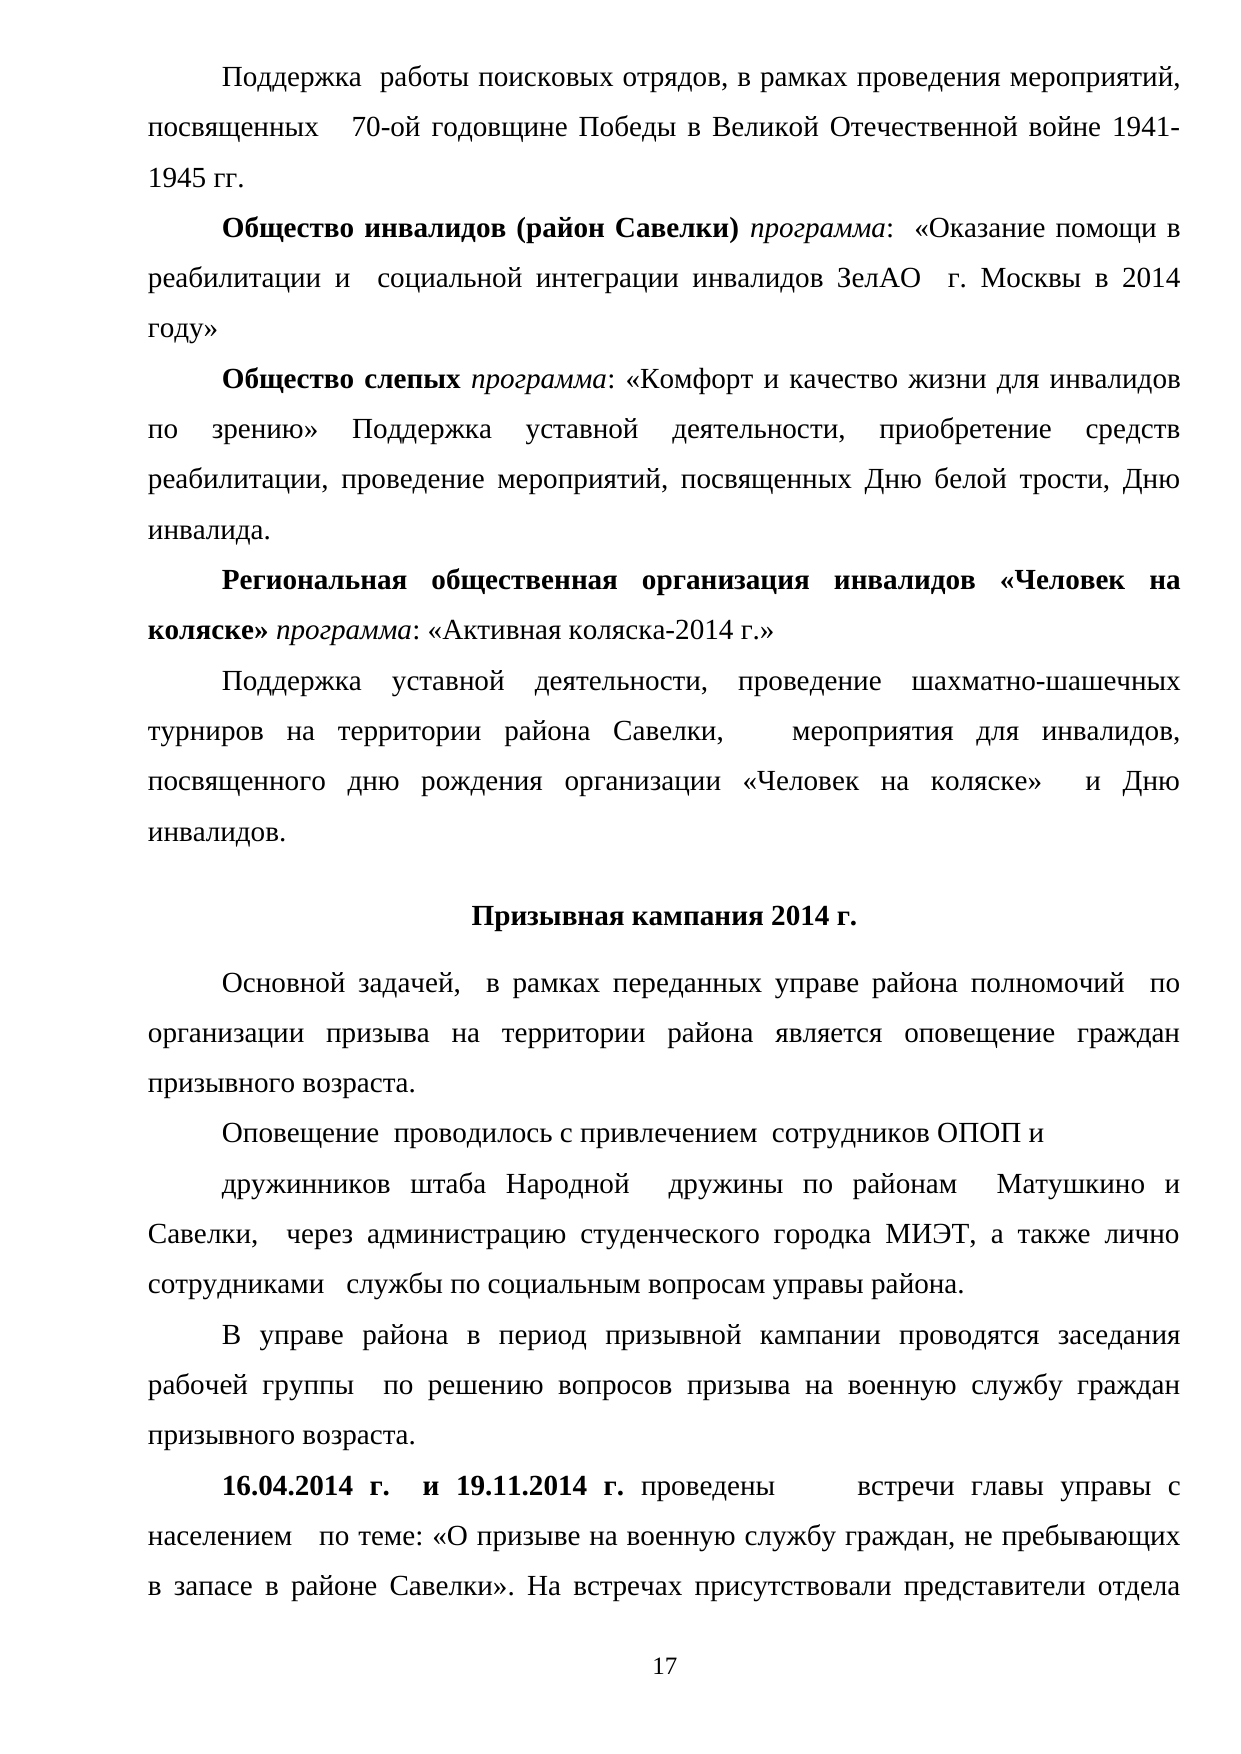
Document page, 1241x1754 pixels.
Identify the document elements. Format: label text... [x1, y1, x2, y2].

text Поддержка уставной деятельности, проведение шахматно-шашечных турниров на территории района Савелки, мероприятия для инвалидов, посвященного дню рождения организации «Человек на коляске» и Дню инвалидов. [148, 663, 1181, 847]
text Призывная кампания 2014 г. [148, 898, 1181, 931]
text Оповещение проводилось с привлечением сотрудников ОПОП и [148, 1116, 1181, 1149]
text Поддержка работы поисковых отрядов, в рамках проведения мероприятий, посвященных 70-ой годовщине Победы в Великой Отечественной войне 1941-1945 гг. [148, 59, 1181, 193]
text дружинников штаба Народной дружины по районам Матушкино и Савелки, через администрацию студенческого городка МИЭТ, а также лично сотрудниками службы по социальным вопросам управы района. [148, 1166, 1181, 1300]
text Региональная общественная организация инвалидов «Человек на коляске» программа: «Активная коляска-2014 г.» [148, 562, 1181, 646]
text В управе района в период призывной кампании проводятся заседания рабочей группы по решению вопросов призыва на военную службу граждан призывного возраста. [148, 1317, 1181, 1451]
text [148, 1468, 1181, 1602]
text Основной задачей, в рамках переданных управе района полномочий по организации призыва на территории района является оповещение граждан призывного возраста. [148, 965, 1181, 1099]
text Общество инвалидов (район Савелки) программа: «Оказание помощи в реабилитации и социальной интеграции инвалидов ЗелАО г. Москвы в 2014 году» [148, 210, 1181, 344]
text Общество слепых программа: «Комфорт и качество жизни для инвалидов по зрению» Поддержка уставной деятельности, приобретение средств реабилитации, проведение мероприятий, посвященных Дню белой трости, Дню инвалида. [148, 361, 1181, 545]
